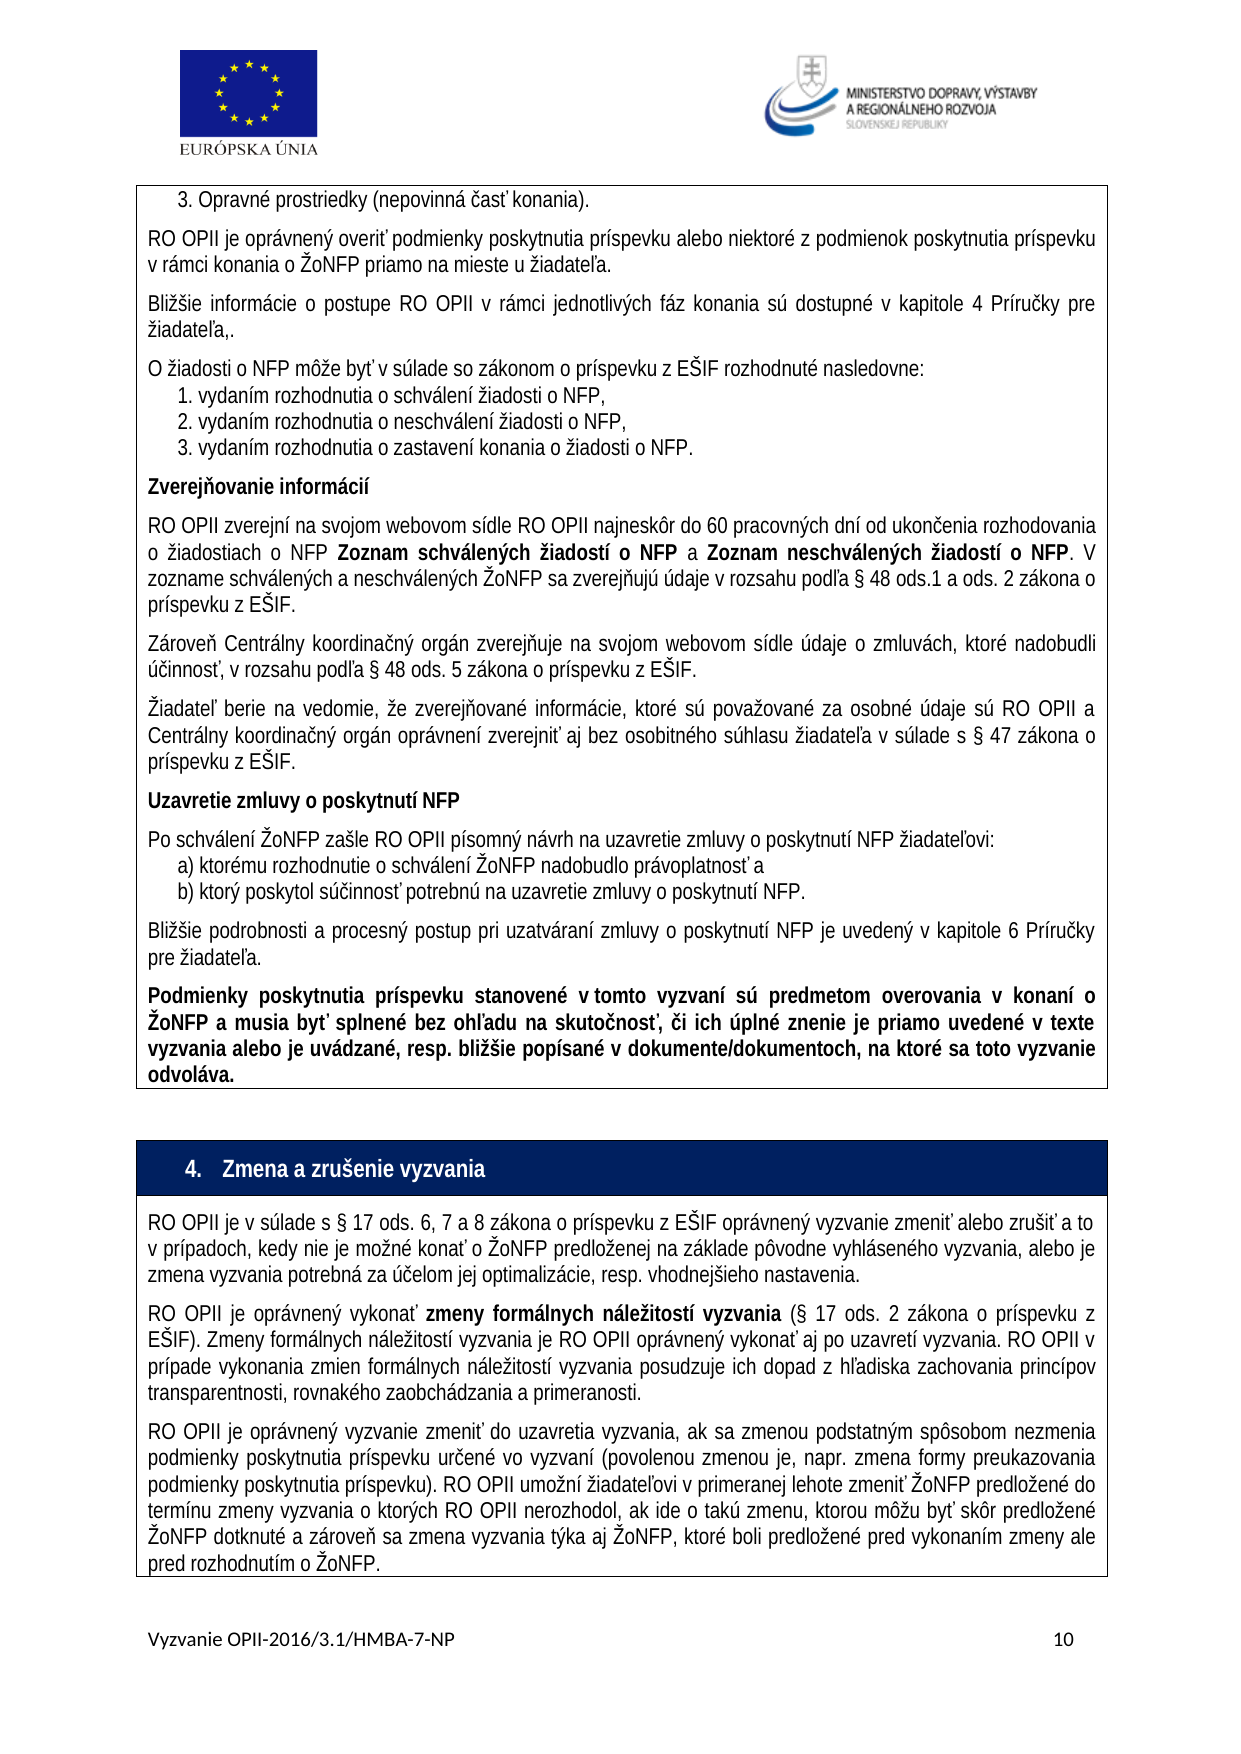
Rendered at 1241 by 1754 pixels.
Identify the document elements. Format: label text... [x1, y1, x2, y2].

table_header Zmena a zrušenie vyzvania [137, 1141, 1107, 1195]
picture [179, 50, 318, 155]
picture [757, 50, 1043, 149]
